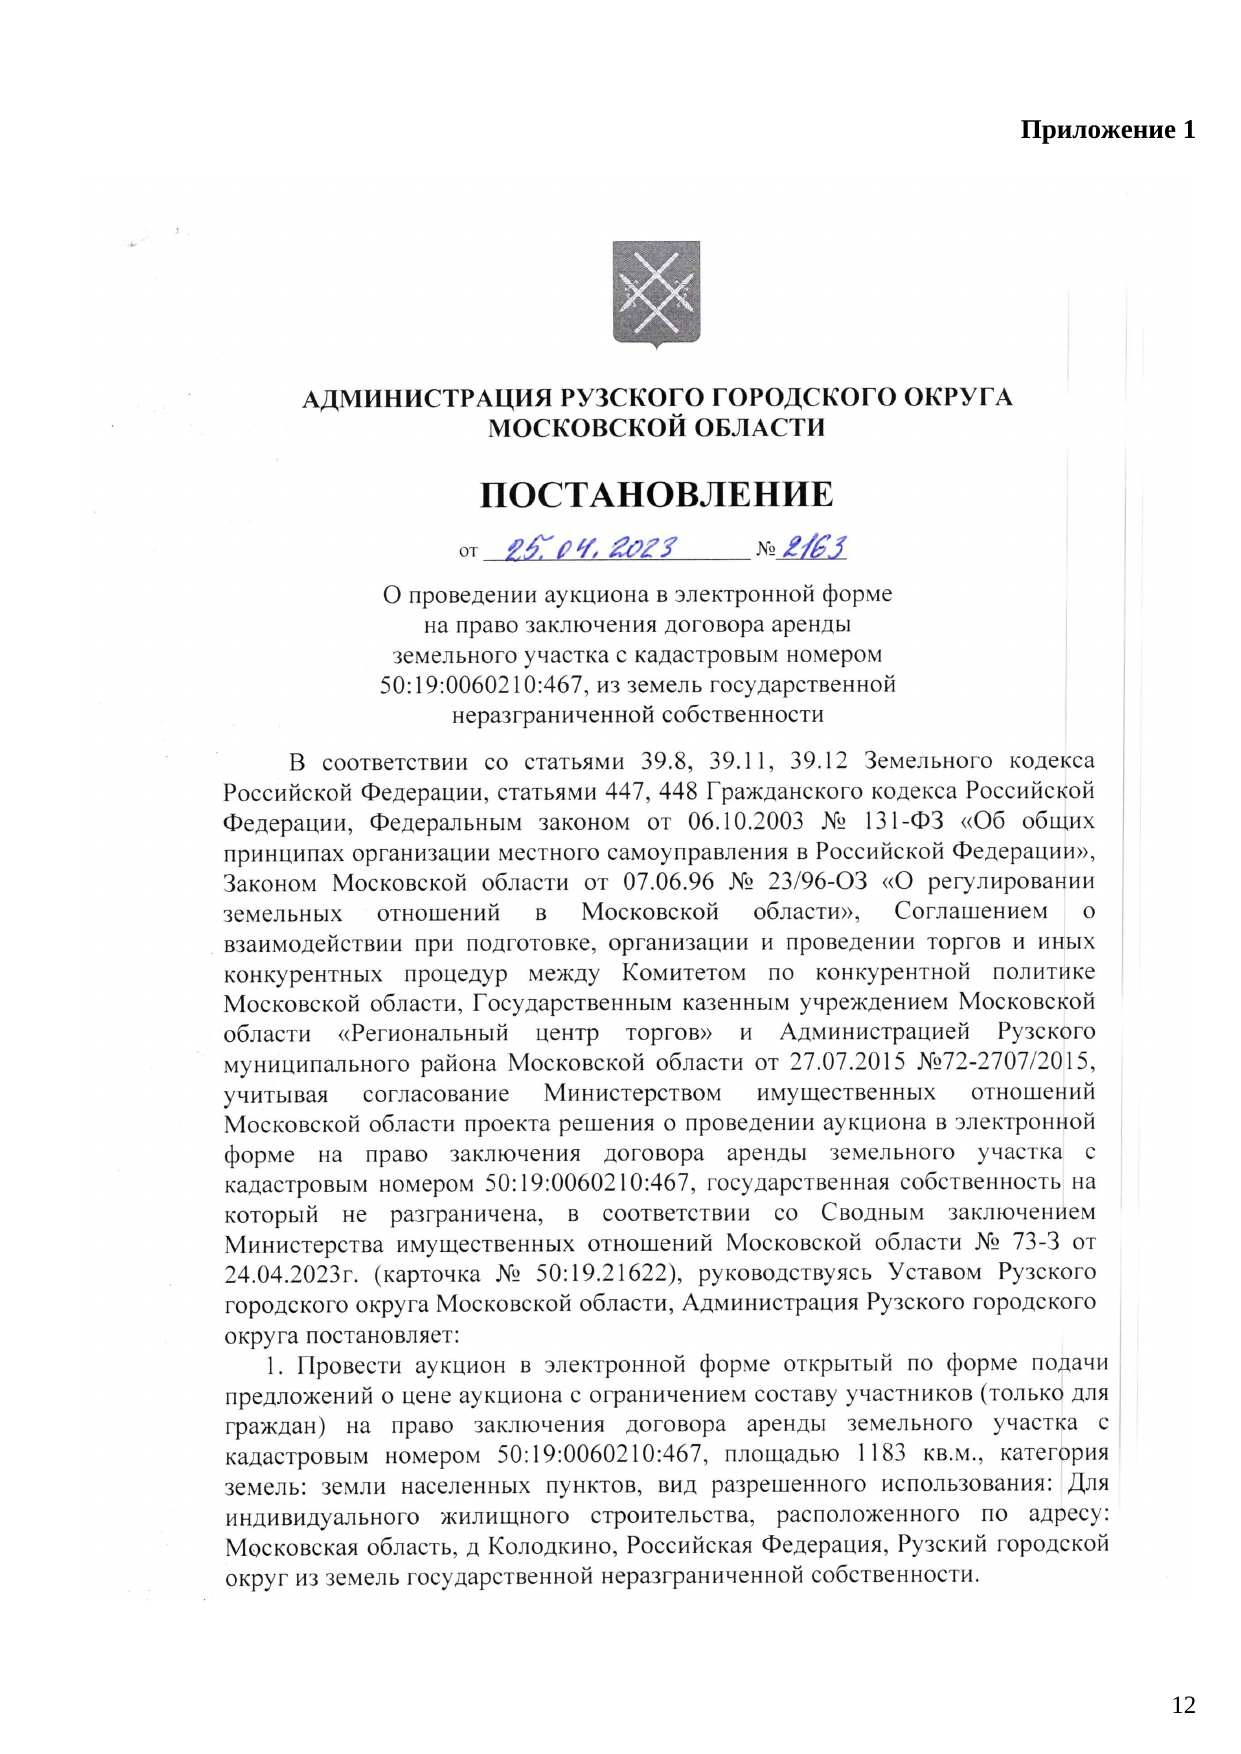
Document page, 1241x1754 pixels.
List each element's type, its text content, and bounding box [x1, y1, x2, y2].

picture [78, 175, 1192, 1604]
subtitle Приложение 1 [74, 114, 1196, 145]
